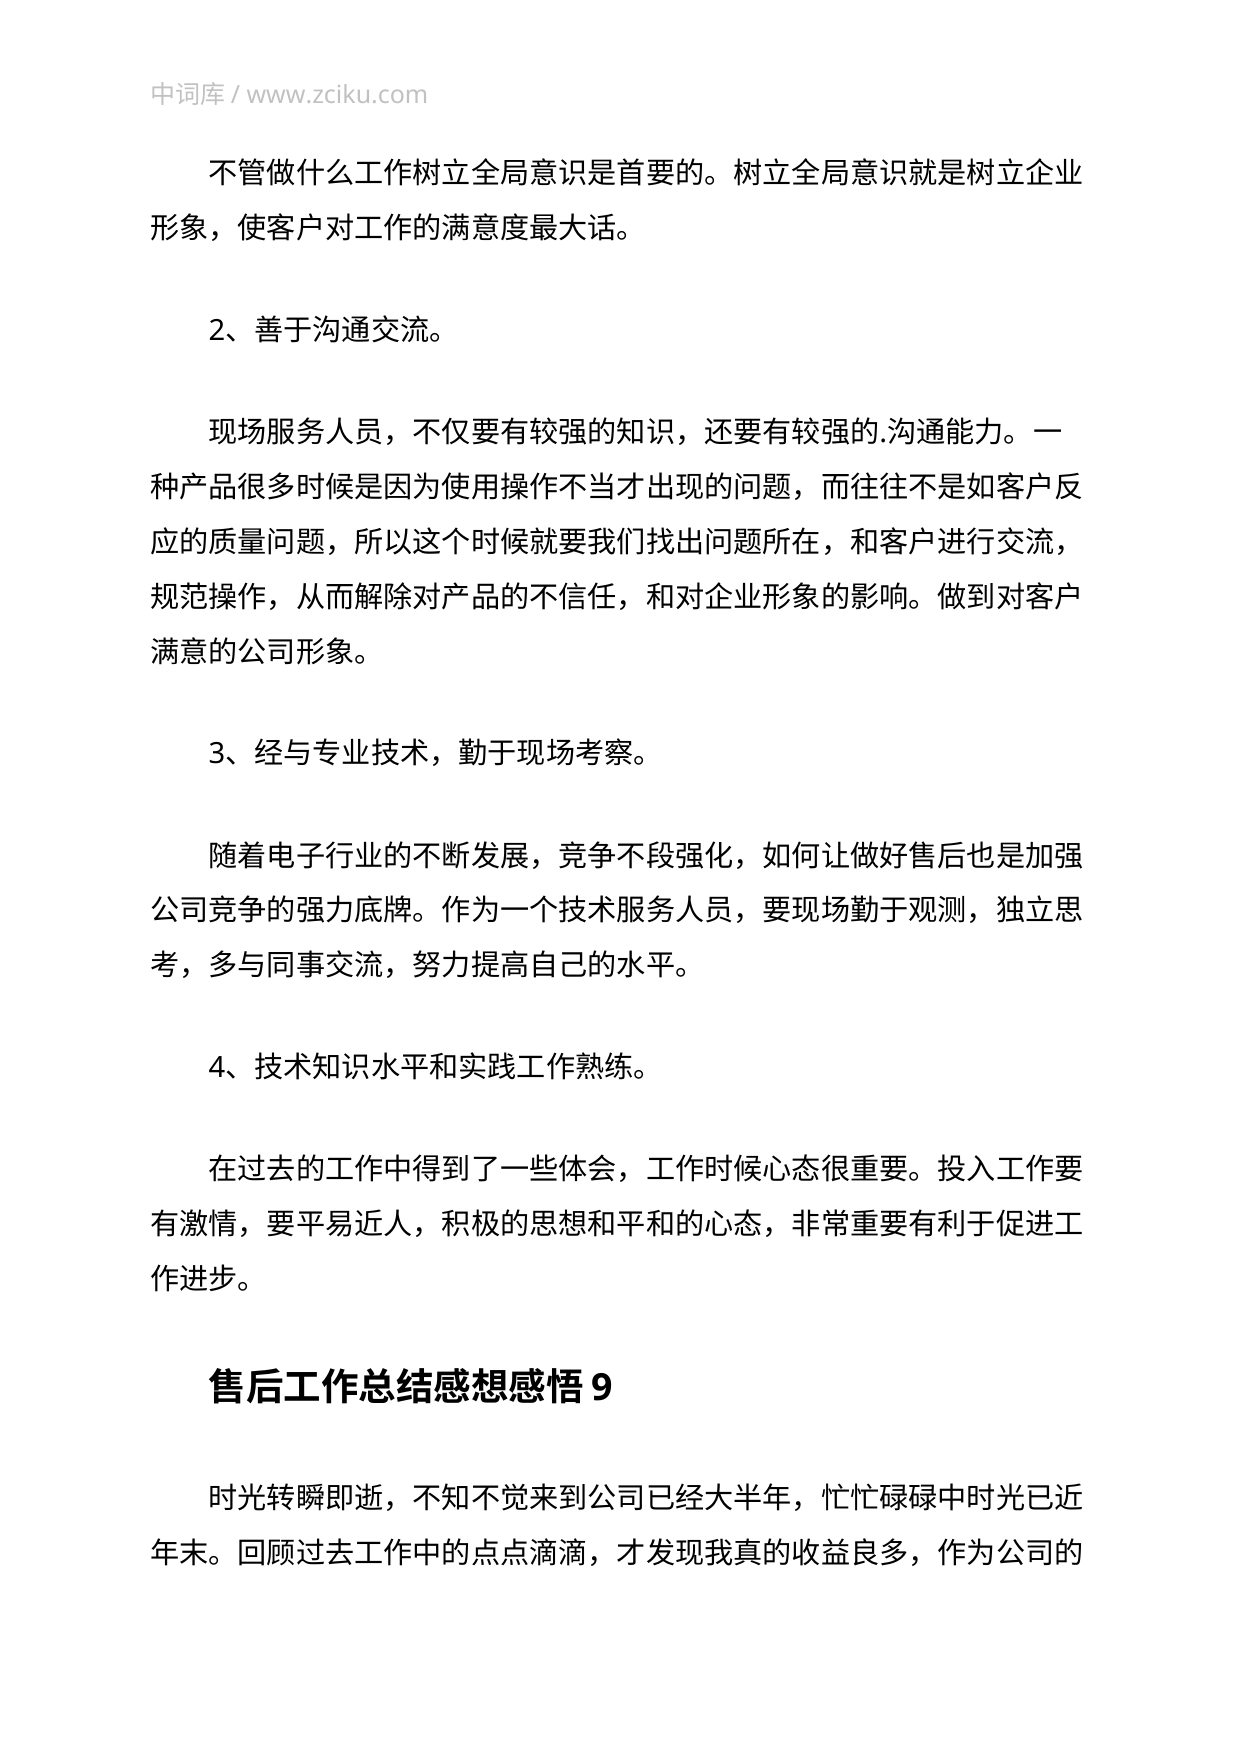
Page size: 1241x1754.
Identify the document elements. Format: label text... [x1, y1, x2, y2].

text 2、善于沟通交流。 [150, 307, 1090, 349]
text 4、技术知识水平和实践工作熟练。 [150, 1044, 1090, 1086]
text 3、经与专业技术，勤于现场考察。 [150, 730, 1090, 772]
text 在过去的工作中得到了一些体会，工作时候心态很重要。投入工作要有激情，要平易近人，积极的思想和平和的心态，非常重要有利于促进工作进步。 [150, 1146, 1090, 1298]
text 现场服务人员，不仅要有较强的知识，还要有较强的.沟通能力。一种产品很多时候是因为使用操作不当才出现的问题，而往往不是如客户反应的质量问题，所以这个时候就要我们找出问题所在，和客户进行交流，规范操作，从而解除对产品的不信任，和对企业形象的影响。做到对客户满意的公司形象。 [150, 409, 1090, 671]
text 随着电子行业的不断发展，竞争不段强化，如何让做好售后也是加强公司竞争的强力底牌。作为一个技术服务人员，要现场勤于观测，独立思考，多与同事交流，努力提高自己的水平。 [150, 832, 1090, 984]
text 售后工作总结感想感悟9 [150, 1357, 1090, 1412]
text 不管做什么工作树立全局意识是首要的。树立全局意识就是树立企业形象，使客户对工作的满意度最大话。 [150, 150, 1090, 247]
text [150, 1475, 1090, 1572]
